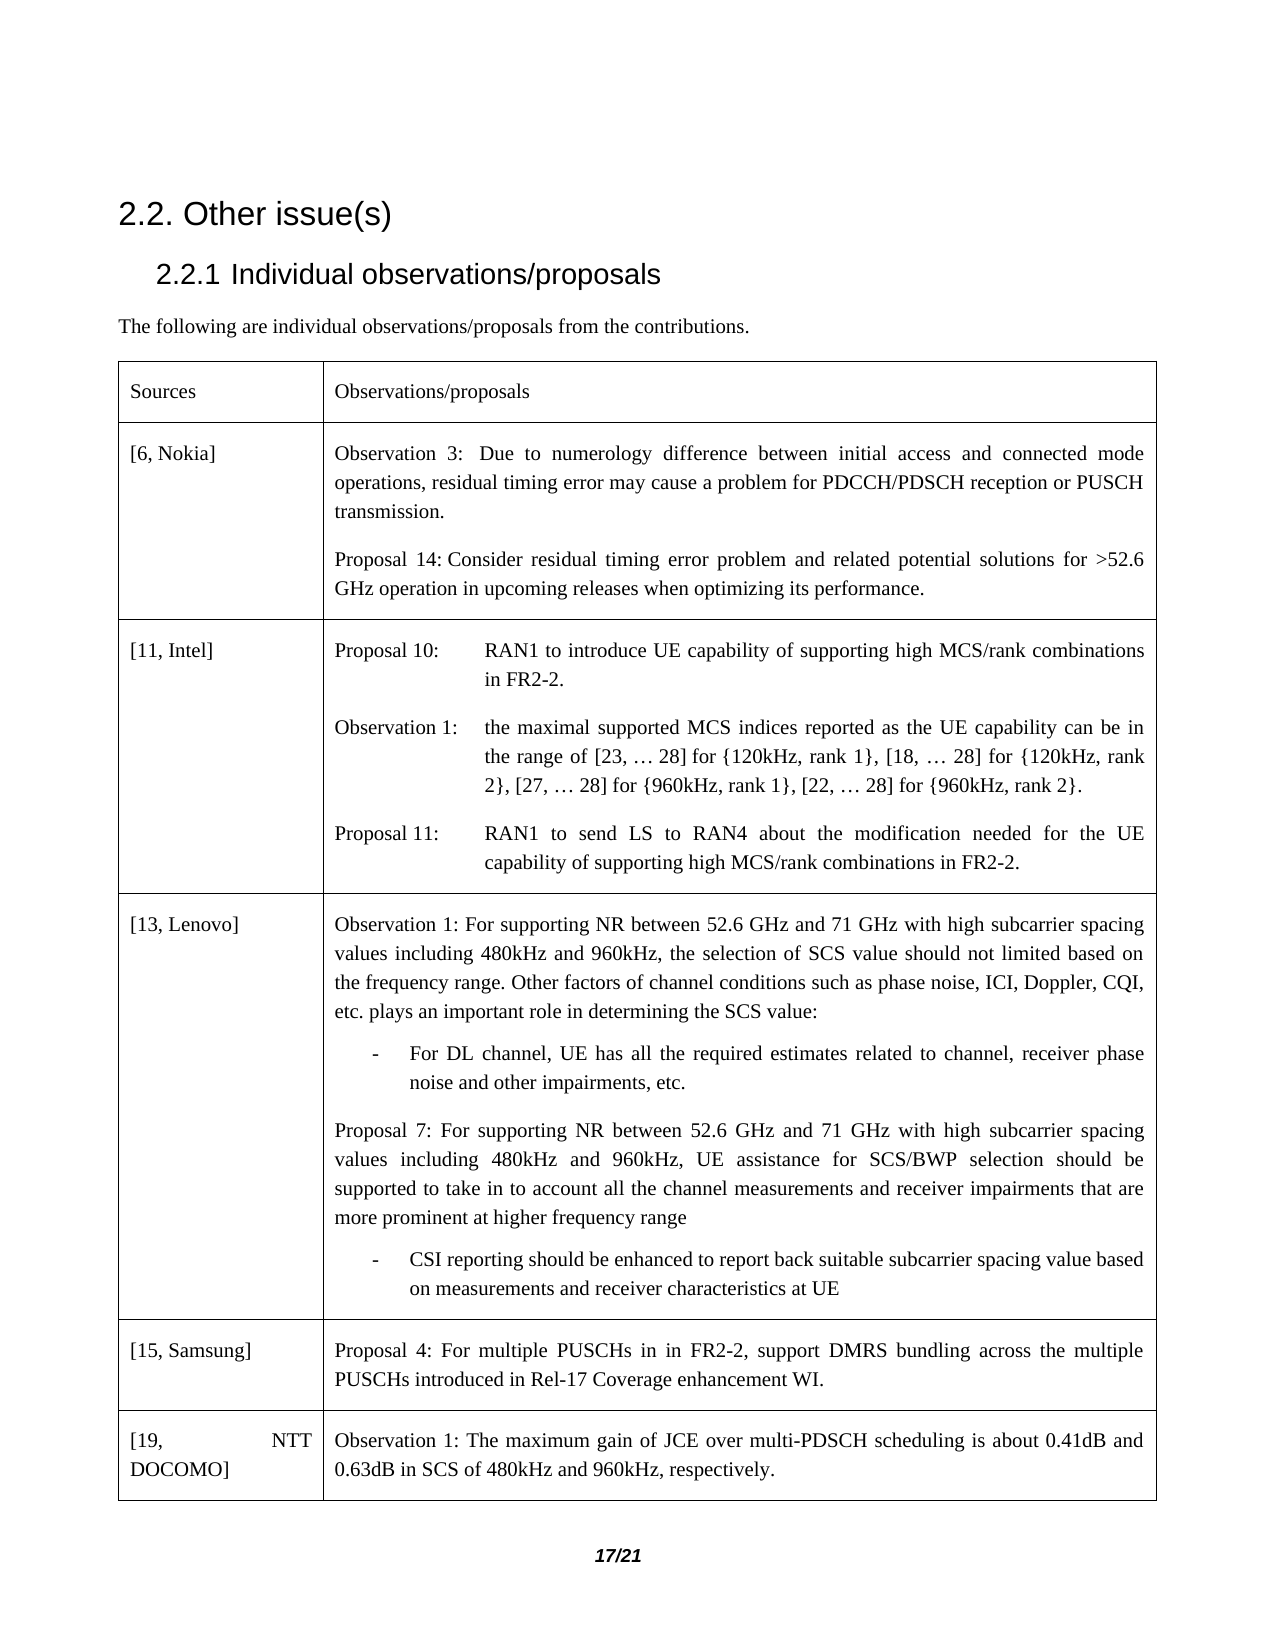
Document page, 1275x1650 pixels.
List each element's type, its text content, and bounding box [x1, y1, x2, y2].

table_cell [13, Lenovo] [119, 894, 323, 1319]
table_cell [15, Samsung] [119, 1320, 323, 1409]
table_cell [6, Nokia] [119, 423, 323, 619]
table_cell Observation 1: For supporting NR between 52.6 GHz and 71 GHz with high subcarrier spacing values including 480kHz and 960kHz, the selection of SCS value should not limited based on the frequency range. Other factors of channel conditions such as phase noise, ICI, Doppler, CQI, etc. plays an important role in determining the SCS value: For DL channel, UE has all the required estimates related to channel, receiver phase noise and other impairments, etc. Proposal 7: For supporting NR between 52.6 GHz and 71 GHz with high subcarrier spacing values including 480kHz and 960kHz, UE assistance for SCS/BWP selection should be supported to take in to account all the channel measurements and receiver impairments that are more prominent at higher frequency range CSI reporting should be enhanced to report back suitable subcarrier spacing value based on measurements and receiver characteristics at UE [324, 894, 1156, 1319]
table_cell [11, Intel] [119, 620, 323, 893]
subtitle Individual observations/proposals [156, 257, 1157, 291]
table_cell Proposal 4: For multiple PUSCHs in in FR2-2, support DMRS bundling across the multiple PUSCHs introduced in Rel-17 Coverage enhancement WI. [324, 1320, 1156, 1409]
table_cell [324, 1411, 1156, 1500]
subtitle 2.2. Other issue(s) [118, 194, 1157, 232]
table_header Observations/proposals [324, 362, 1156, 422]
table_header Sources [119, 362, 323, 422]
table_cell [19, NTT DOCOMO] [119, 1411, 323, 1500]
text The following are individual observations/proposals from the contributions. [118, 314, 1157, 338]
table_cell Proposal 10: RAN1 to introduce UE capability of supporting high MCS/rank combinations in FR2-2. Observation 1: the maximal supported MCS indices reported as the UE capability can be in the range of [23, … 28] for {120kHz, rank 1}, [18, … 28] for {120kHz, rank 2}, [27, … 28] for {960kHz, rank 1}, [22, … 28] for {960kHz, rank 2}. Proposal 11: RAN1 to send LS to RAN4 about the modification needed for the UE capability of supporting high MCS/rank combinations in FR2-2. [324, 620, 1156, 893]
table_cell Observation 3: Due to numerology difference between initial access and connected mode operations, residual timing error may cause a problem for PDCCH/PDSCH reception or PUSCH transmission. Proposal 14: Consider residual timing error problem and related potential solutions for >52.6 GHz operation in upcoming releases when optimizing its performance. [324, 423, 1156, 619]
